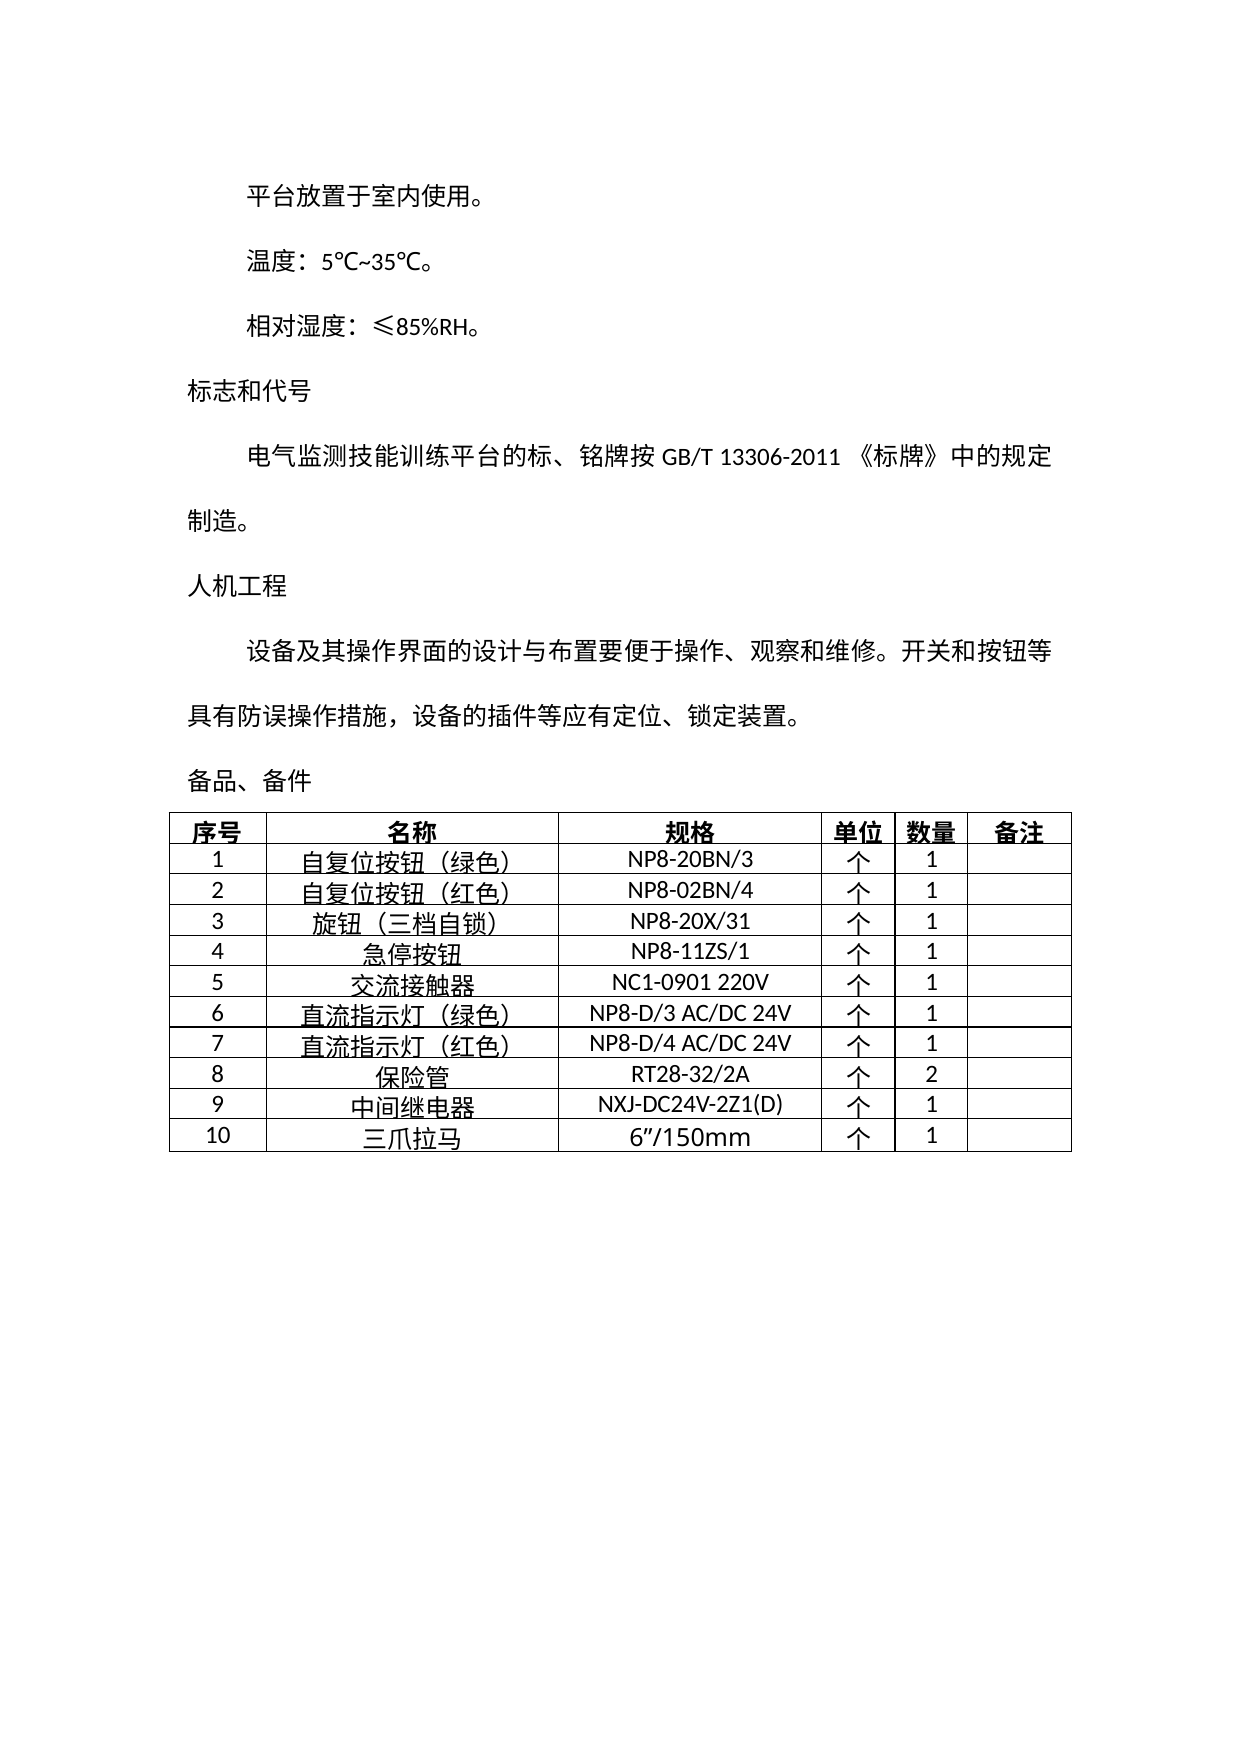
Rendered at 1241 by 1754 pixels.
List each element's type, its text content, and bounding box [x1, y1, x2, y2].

table_cell [968, 1058, 1071, 1088]
table_header 备注 [968, 813, 1071, 843]
table_cell 1 [896, 1089, 967, 1118]
table_cell 1 [170, 844, 266, 873]
table_cell 直流指示灯（绿色） [267, 997, 558, 1026]
table_cell 3 [170, 905, 266, 934]
table_cell NP8-D/3 AC/DC 24V [559, 997, 821, 1026]
table_cell 个 [822, 936, 894, 965]
table_cell [968, 997, 1071, 1026]
table_cell 1 [896, 844, 967, 873]
table_cell 6 [170, 997, 266, 1026]
list 人机工程 [187, 552, 1053, 617]
table_cell NC1-0901 220V [559, 966, 821, 996]
table_cell 保险管 [267, 1058, 558, 1088]
list 标志和代号 [187, 357, 1053, 422]
table_cell 1 [896, 966, 967, 996]
table_cell 个 [822, 1058, 894, 1088]
table_cell 1 [896, 1028, 967, 1057]
table_cell 直流指示灯（红色） [267, 1028, 558, 1057]
table_cell [968, 905, 1071, 934]
table_cell 自复位按钮（绿色） [267, 844, 558, 873]
table_cell 5 [170, 966, 266, 996]
table_cell NP8-20BN/3 [559, 844, 821, 873]
table_header 单位 [822, 813, 894, 843]
table_cell 交流接触器 [267, 966, 558, 996]
table_cell [968, 1089, 1071, 1118]
table_header 数量 [896, 813, 967, 843]
text 相对湿度：≤85%RH。 [187, 292, 1053, 357]
table_cell 10 [170, 1119, 266, 1151]
table_cell 7 [170, 1028, 266, 1057]
table_cell 2 [896, 1058, 967, 1088]
table_cell 6”/150mm [559, 1119, 821, 1151]
table_cell [968, 966, 1071, 996]
table_cell 自复位按钮（红色） [267, 874, 558, 904]
table_cell 4 [170, 936, 266, 965]
table_cell NXJ-DC24V-2Z1(D) [559, 1089, 821, 1118]
table_cell 个 [822, 966, 894, 996]
list 备品、备件 [187, 747, 1053, 812]
table_cell [968, 1028, 1071, 1057]
table_cell 9 [170, 1089, 266, 1118]
table_cell NP8-20X/31 [559, 905, 821, 934]
table_cell 8 [170, 1058, 266, 1088]
table_header 序号 [170, 813, 266, 843]
table_cell 1 [896, 874, 967, 904]
table_cell NP8-02BN/4 [559, 874, 821, 904]
table_cell [968, 844, 1071, 873]
table_cell NP8-D/4 AC/DC 24V [559, 1028, 821, 1057]
table_cell 1 [896, 905, 967, 934]
text 电气监测技能训练平台的标、铭牌按GB/T 13306-2011 《标牌》中的规定制造。 [187, 422, 1053, 552]
text 温度：5℃~35℃。 [187, 227, 1053, 292]
table_cell 1 [896, 997, 967, 1026]
table_cell 急停按钮 [267, 936, 558, 965]
table_cell 2 [170, 874, 266, 904]
table_cell 个 [822, 997, 894, 1026]
table_cell 个 [822, 844, 894, 873]
table_cell 个 [822, 1028, 894, 1057]
text 设备及其操作界面的设计与布置要便于操作、观察和维修。开关和按钮等具有防误操作措施，设备的插件等应有定位、锁定装置。 [187, 617, 1053, 747]
table_cell [968, 874, 1071, 904]
table_cell 个 [822, 905, 894, 934]
table_header 名称 [267, 813, 558, 843]
table_cell 中间继电器 [267, 1089, 558, 1118]
table_header 规格 [559, 813, 821, 843]
text 平台放置于室内使用。 [187, 162, 1053, 227]
table_cell 个 [822, 1119, 894, 1151]
table_cell RT28-32/2A [559, 1058, 821, 1088]
table_cell 旋钮（三档自锁） [267, 905, 558, 934]
table_cell [968, 1119, 1071, 1151]
table_cell 1 [896, 1119, 967, 1151]
table_cell 1 [896, 936, 967, 965]
table_cell NP8-11ZS/1 [559, 936, 821, 965]
table_cell 个 [822, 1089, 894, 1118]
table_cell 三爪拉马 [267, 1119, 558, 1151]
table_cell [968, 936, 1071, 965]
table_cell 个 [822, 874, 894, 904]
